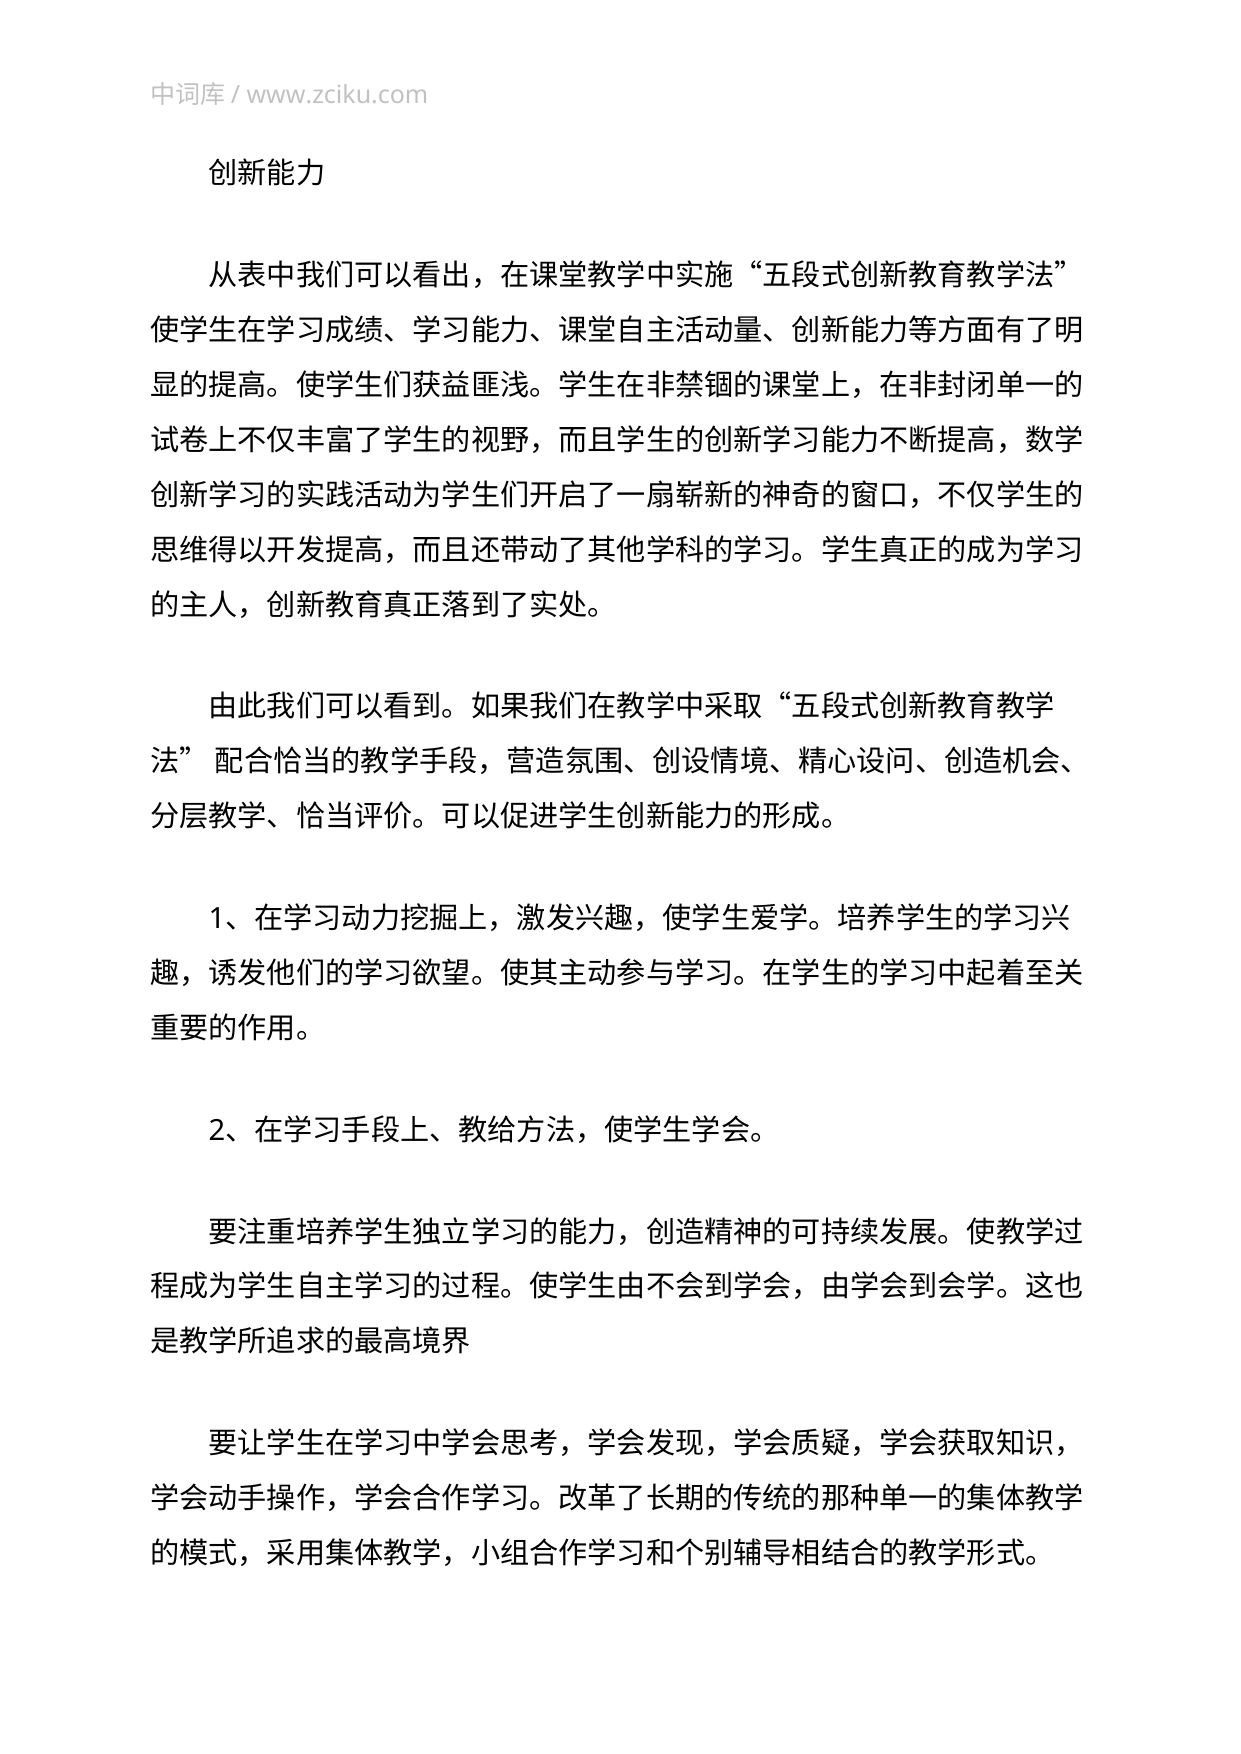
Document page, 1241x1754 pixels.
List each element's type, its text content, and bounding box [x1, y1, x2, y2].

text 2、在学习手段上、教给方法，使学生学会。 [150, 1106, 1090, 1148]
text 要让学生在学习中学会思考，学会发现，学会质疑，学会获取知识，学会动手操作，学会合作学习。改革了长期的传统的那种单一的集体教学的模式，采用集体教学，小组合作学习和个别辅导相结合的教学形式。 [150, 1420, 1090, 1572]
text 1、在学习动力挖掘上，激发兴趣，使学生爱学。培养学生的学习兴趣，诱发他们的学习欲望。使其主动参与学习。在学生的学习中起着至关重要的作用。 [150, 894, 1090, 1047]
text 由此我们可以看到。如果我们在教学中采取“五段式创新教育教学法” 配合恰当的教学手段，营造氛围、创设情境、精心设问、创造机会、分层教学、恰当评价。可以促进学生创新能力的形成。 [150, 683, 1090, 835]
text 要注重培养学生独立学习的能力，创造精神的可持续发展。使教学过程成为学生自主学习的过程。使学生由不会到学会，由学会到会学。这也是教学所追求的最高境界 [150, 1208, 1090, 1360]
text 从表中我们可以看出，在课堂教学中实施“五段式创新教育教学法”使学生在学习成绩、学习能力、课堂自主活动量、创新能力等方面有了明显的提高。使学生们获益匪浅。学生在非禁锢的课堂上，在非封闭单一的试卷上不仅丰富了学生的视野，而且学生的创新学习能力不断提高，数学创新学习的实践活动为学生们开启了一扇崭新的神奇的窗口，不仅学生的思维得以开发提高，而且还带动了其他学科的学习。学生真正的成为学习的主人，创新教育真正落到了实处。 [150, 252, 1090, 623]
text 创新能力 [150, 150, 1090, 192]
